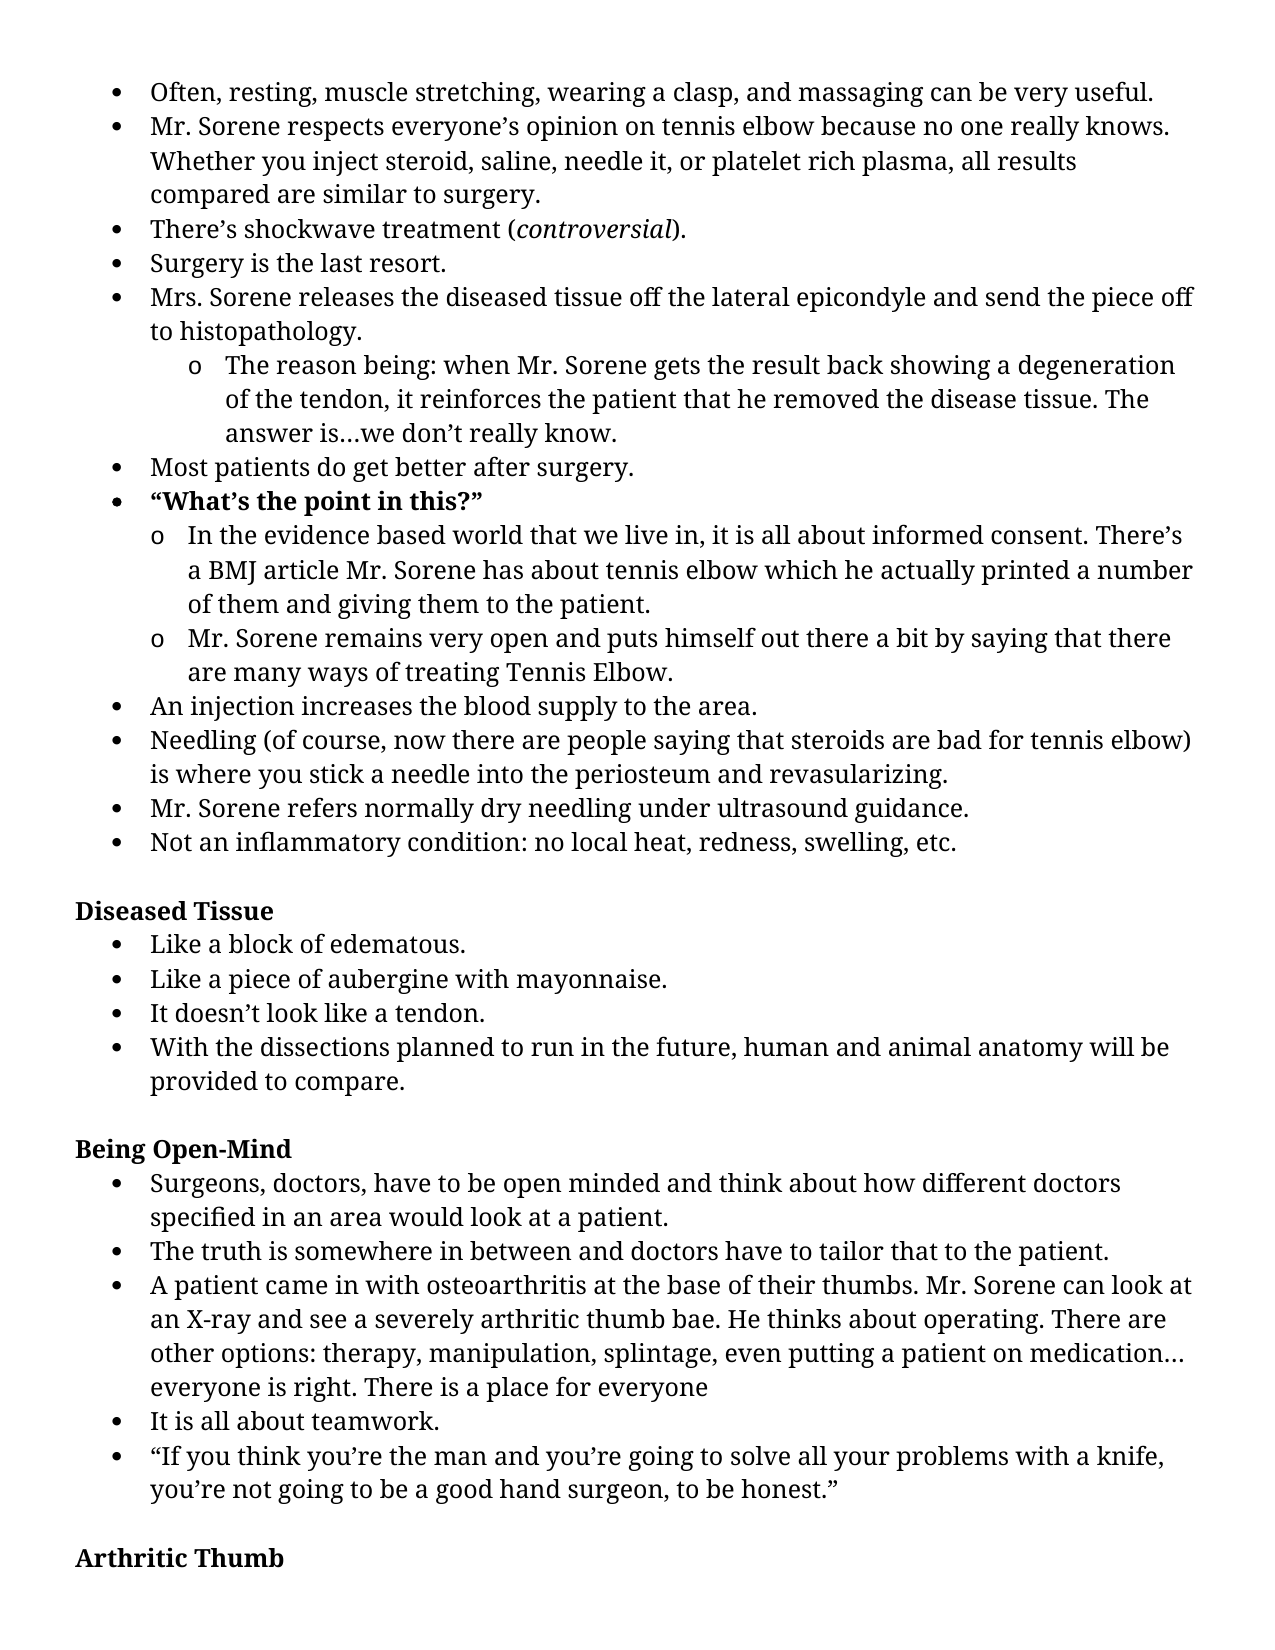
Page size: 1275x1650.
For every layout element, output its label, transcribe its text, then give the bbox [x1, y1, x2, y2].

text Being Open-Mind [75, 1132, 1200, 1166]
list Like a piece of aubergine with mayonnaise. [112, 961, 1200, 995]
list Surgery is the last resort. [112, 245, 1200, 279]
list “What’s the point in this?” [112, 484, 1200, 518]
list Surgeons, doctors, have to be open minded and think about how different doctors specified in an area would look at a patient. [112, 1166, 1200, 1234]
text Diseased Tissue [75, 893, 1200, 927]
list With the dissections planned to run in the future, human and animal anatomy will be provided to compare. [112, 1029, 1200, 1097]
list Most patients do get better after surgery. [112, 450, 1200, 484]
list In the evidence based world that we live in, it is all about informed consent. There’s a BMJ article Mr. Sorene has about tennis elbow which he actually printed a number of them and giving them to the patient. [150, 518, 1200, 620]
list It is all about teamwork. [112, 1404, 1200, 1438]
list Mrs. Sorene releases the diseased tissue off the lateral epicondyle and send the piece off to histopathology. [112, 279, 1200, 347]
list An injection increases the blood supply to the area. [112, 689, 1200, 723]
list “If you think you’re the man and you’re going to solve all your problems with a knife, you’re not going to be a good hand surgeon, to be honest.” [112, 1438, 1200, 1506]
text Arthritic Thumb [75, 1540, 1200, 1574]
list The reason being: when Mr. Sorene gets the result back showing a degeneration of the tendon, it reinforces the patient that he removed the disease tissue. The answer is…we don’t really know. [187, 347, 1200, 450]
list Needling (of course, now there are people saying that steroids are bad for tennis elbow) is where you stick a needle into the periosteum and revasularizing. [112, 723, 1200, 791]
list Not an inflammatory condition: no local heat, redness, swelling, etc. [112, 825, 1200, 859]
list Mr. Sorene refers normally dry needling under ultrasound guidance. [112, 791, 1200, 825]
list Like a block of edematous. [112, 927, 1200, 961]
list There’s shockwave treatment (controversial). [112, 211, 1200, 245]
list The truth is somewhere in between and doctors have to tailor that to the patient. [112, 1234, 1200, 1268]
list Often, resting, muscle stretching, wearing a clasp, and massaging can be very useful. [112, 75, 1200, 109]
list Mr. Sorene remains very open and puts himself out there a bit by saying that there are many ways of treating Tennis Elbow. [150, 620, 1200, 689]
list A patient came in with osteoarthritis at the base of their thumbs. Mr. Sorene can look at an X-ray and see a severely arthritic thumb bae. He thinks about operating. There are other options: therapy, manipulation, splintage, even putting a patient on medication…everyone is right. There is a place for everyone [112, 1268, 1200, 1404]
list Mr. Sorene respects everyone’s opinion on tennis elbow because no one really knows. Whether you inject steroid, saline, needle it, or platelet rich plasma, all results compared are similar to surgery. [112, 109, 1200, 211]
list It doesn’t look like a tendon. [112, 995, 1200, 1029]
